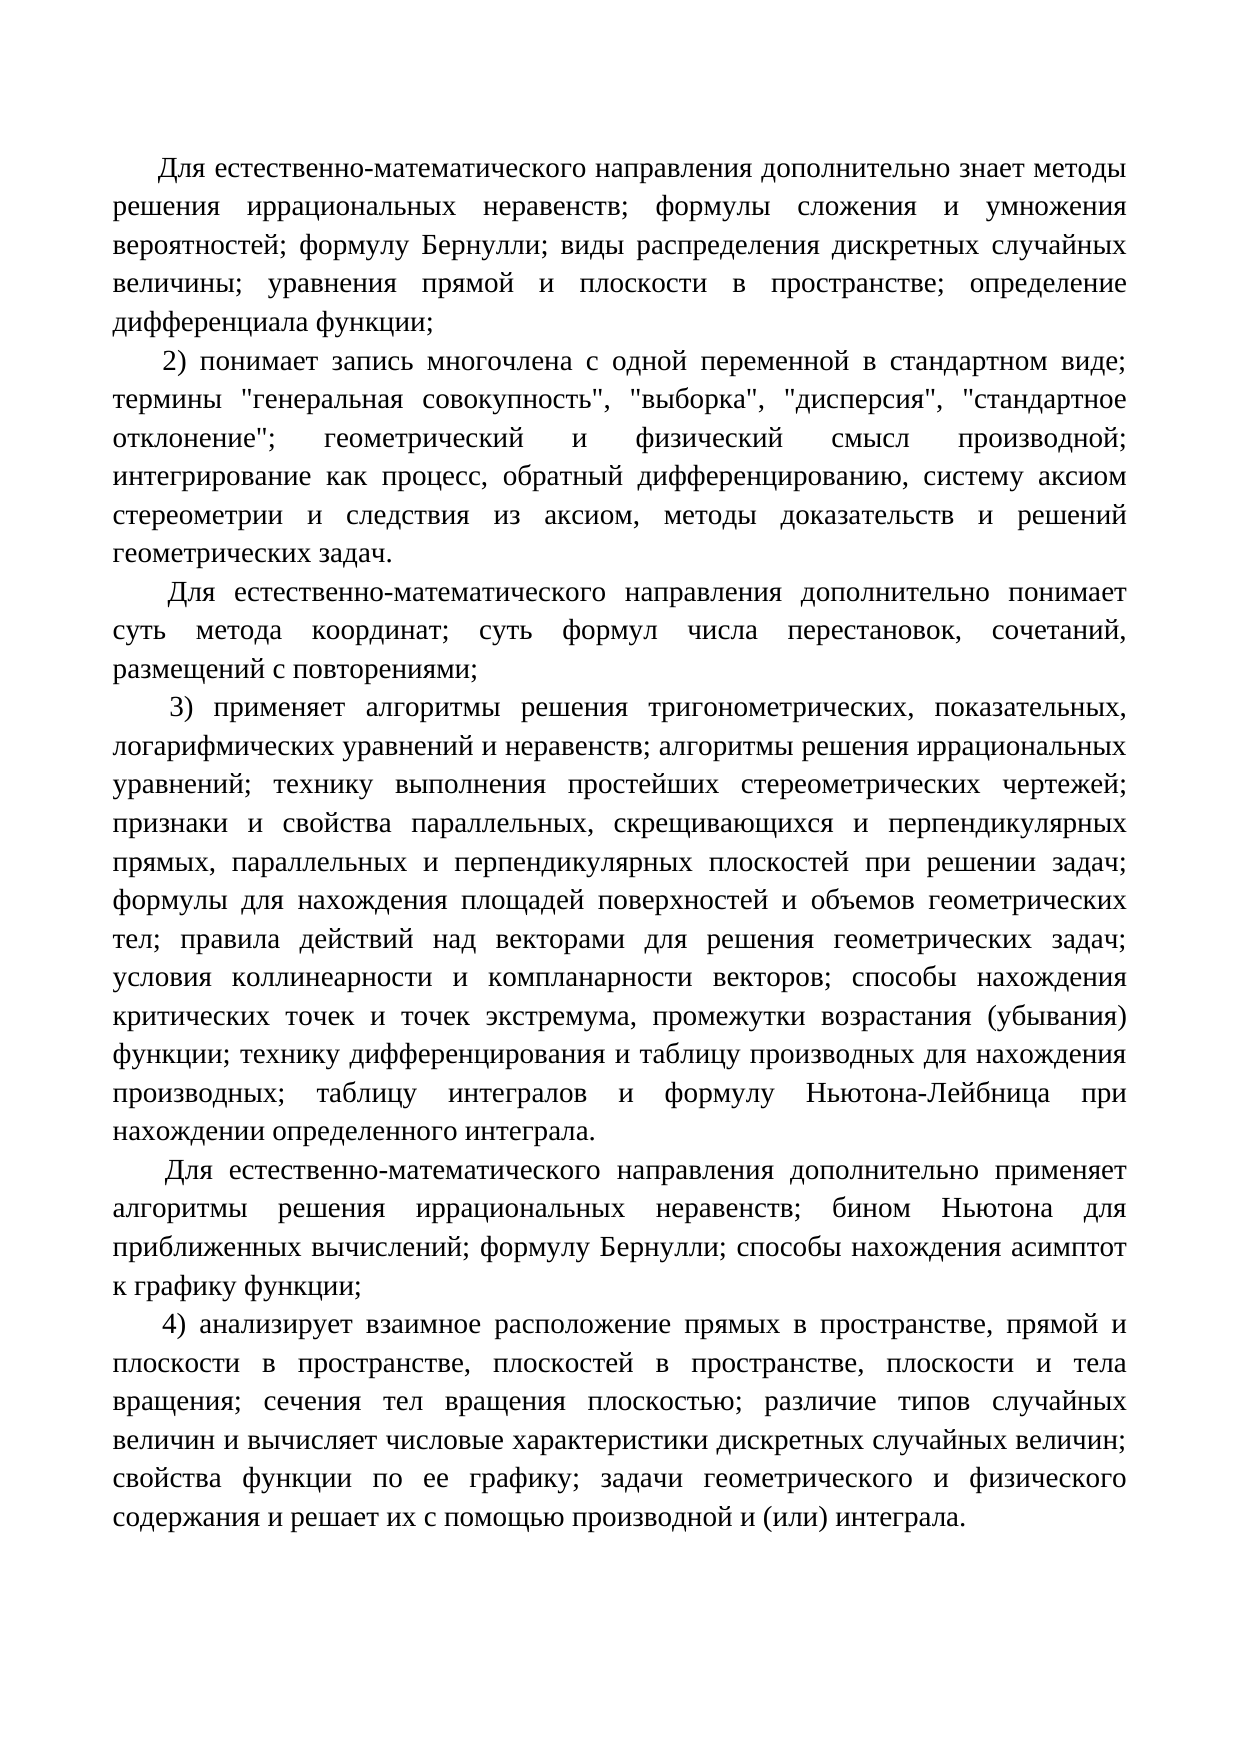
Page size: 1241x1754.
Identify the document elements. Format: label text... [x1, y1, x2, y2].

text Для естественно-математического направления дополнительно знает методы решения иррациональных неравенств; формулы сложения и умножения вероятностей; формулу Бернулли; виды распределения дискретных случайных величины; уравнения прямой и плоскости в пространстве; определение дифференциала функции; [112, 150, 1128, 338]
text 3) применяет алгоритмы решения тригонометрических, показательных, логарифмических уравнений и неравенств; алгоритмы решения иррациональных уравнений; технику выполнения простейших стереометрических чертежей; признаки и свойства параллельных, скрещивающихся и перпендикулярных прямых, параллельных и перпендикулярных плоскостей при решении задач; формулы для нахождения площадей поверхностей и объемов геометрических тел; правила действий над векторами для решения геометрических задач; условия коллинеарности и компланарности векторов; способы нахождения критических точек и точек экстремума, промежутки возрастания (убывания) функции; технику дифференцирования и таблицу производных для нахождения производных; таблицу интегралов и формулу Ньютона-Лейбница при нахождении определенного интеграла. [112, 689, 1128, 1147]
text 2) понимает запись многочлена с одной переменной в стандартном виде; термины "генеральная совокупность", "выборка", "дисперсия", "стандартное отклонение"; геометрический и физический смысл производной; интегрирование как процесс, обратный дифференцированию, систему аксиом стереометрии и следствия из аксиом, методы доказательств и решений геометрических задач. [112, 343, 1128, 569]
text 4) анализирует взаимное расположение прямых в пространстве, прямой и плоскости в пространстве, плоскостей в пространстве, плоскости и тела вращения; сечения тел вращения плоскостью; различие типов случайных величин и вычисляет числовые характеристики дискретных случайных величин; свойства функции по ее графику; задачи геометрического и физического содержания и решает их с помощью производной и (или) интеграла. [112, 1306, 1128, 1532]
text Для естественно-математического направления дополнительно применяет алгоритмы решения иррациональных неравенств; бином Ньютона для приближенных вычислений; формулу Бернулли; способы нахождения асимптот к графику функции; [112, 1152, 1128, 1301]
text Для естественно-математического направления дополнительно понимает суть метода координат; суть формул числа перестановок, сочетаний, размещений с повторениями; [112, 574, 1128, 684]
